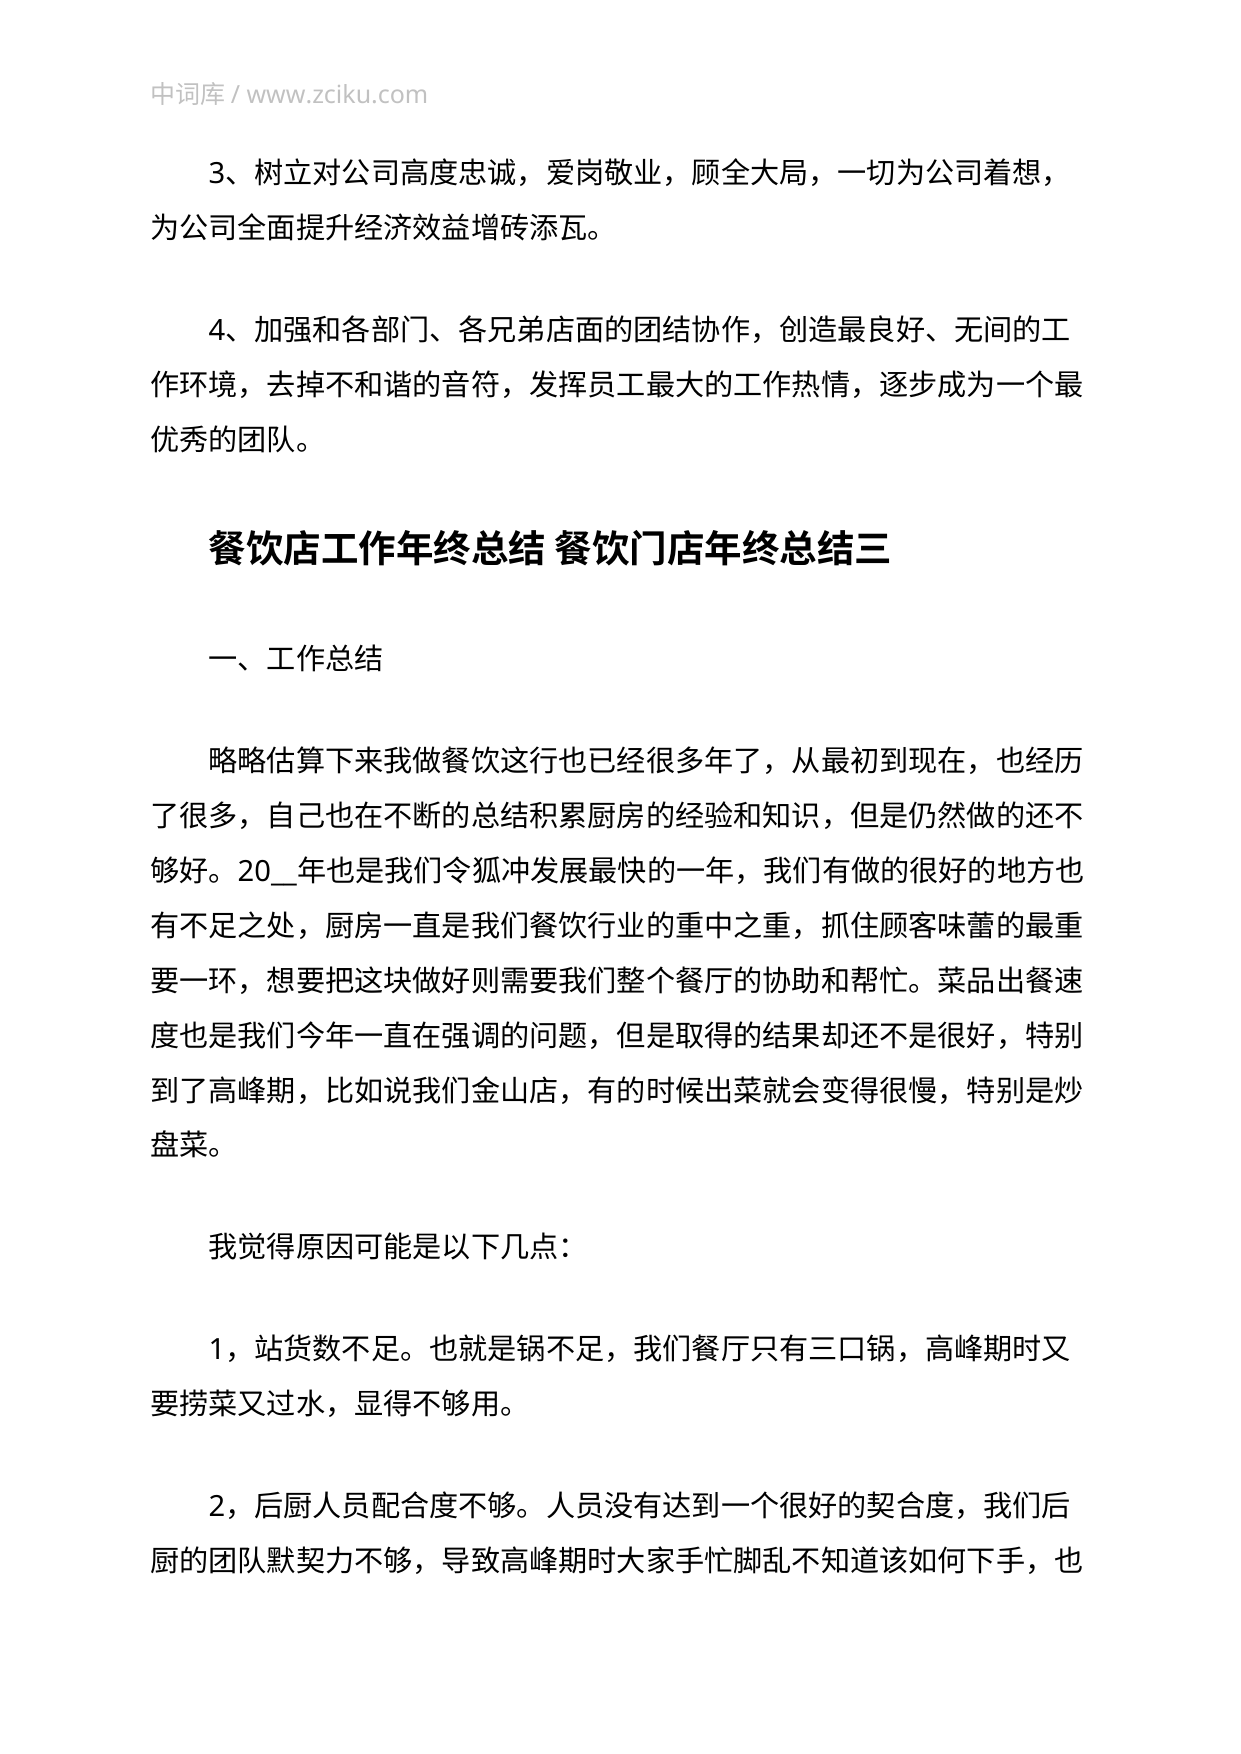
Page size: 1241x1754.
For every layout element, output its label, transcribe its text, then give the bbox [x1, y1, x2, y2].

text 1，站货数不足。也就是锅不足，我们餐厅只有三口锅，高峰期时又要捞菜又过水，显得不够用。 [150, 1326, 1090, 1423]
text 餐饮店工作年终总结 餐饮门店年终总结三 [150, 518, 1090, 573]
text 一、工作总结 [150, 636, 1090, 678]
text 3、树立对公司高度忠诚，爱岗敬业，顾全大局，一切为公司着想，为公司全面提升经济效益增砖添瓦。 [150, 150, 1090, 247]
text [150, 1482, 1090, 1579]
text 我觉得原因可能是以下几点： [150, 1224, 1090, 1266]
text 略略估算下来我做餐饮这行也已经很多年了，从最初到现在，也经历了很多，自己也在不断的总结积累厨房的经验和知识，但是仍然做的还不够好。20__年也是我们令狐冲发展最快的一年，我们有做的很好的地方也有不足之处，厨房一直是我们餐饮行业的重中之重，抓住顾客味蕾的最重要一环，想要把这块做好则需要我们整个餐厅的协助和帮忙。菜品出餐速度也是我们今年一直在强调的问题，但是取得的结果却还不是很好，特别到了高峰期，比如说我们金山店，有的时候出菜就会变得很慢，特别是炒盘菜。 [150, 738, 1090, 1164]
text 4、加强和各部门、各兄弟店面的团结协作，创造最良好、无间的工作环境，去掉不和谐的音符，发挥员工最大的工作热情，逐步成为一个最优秀的团队。 [150, 307, 1090, 459]
